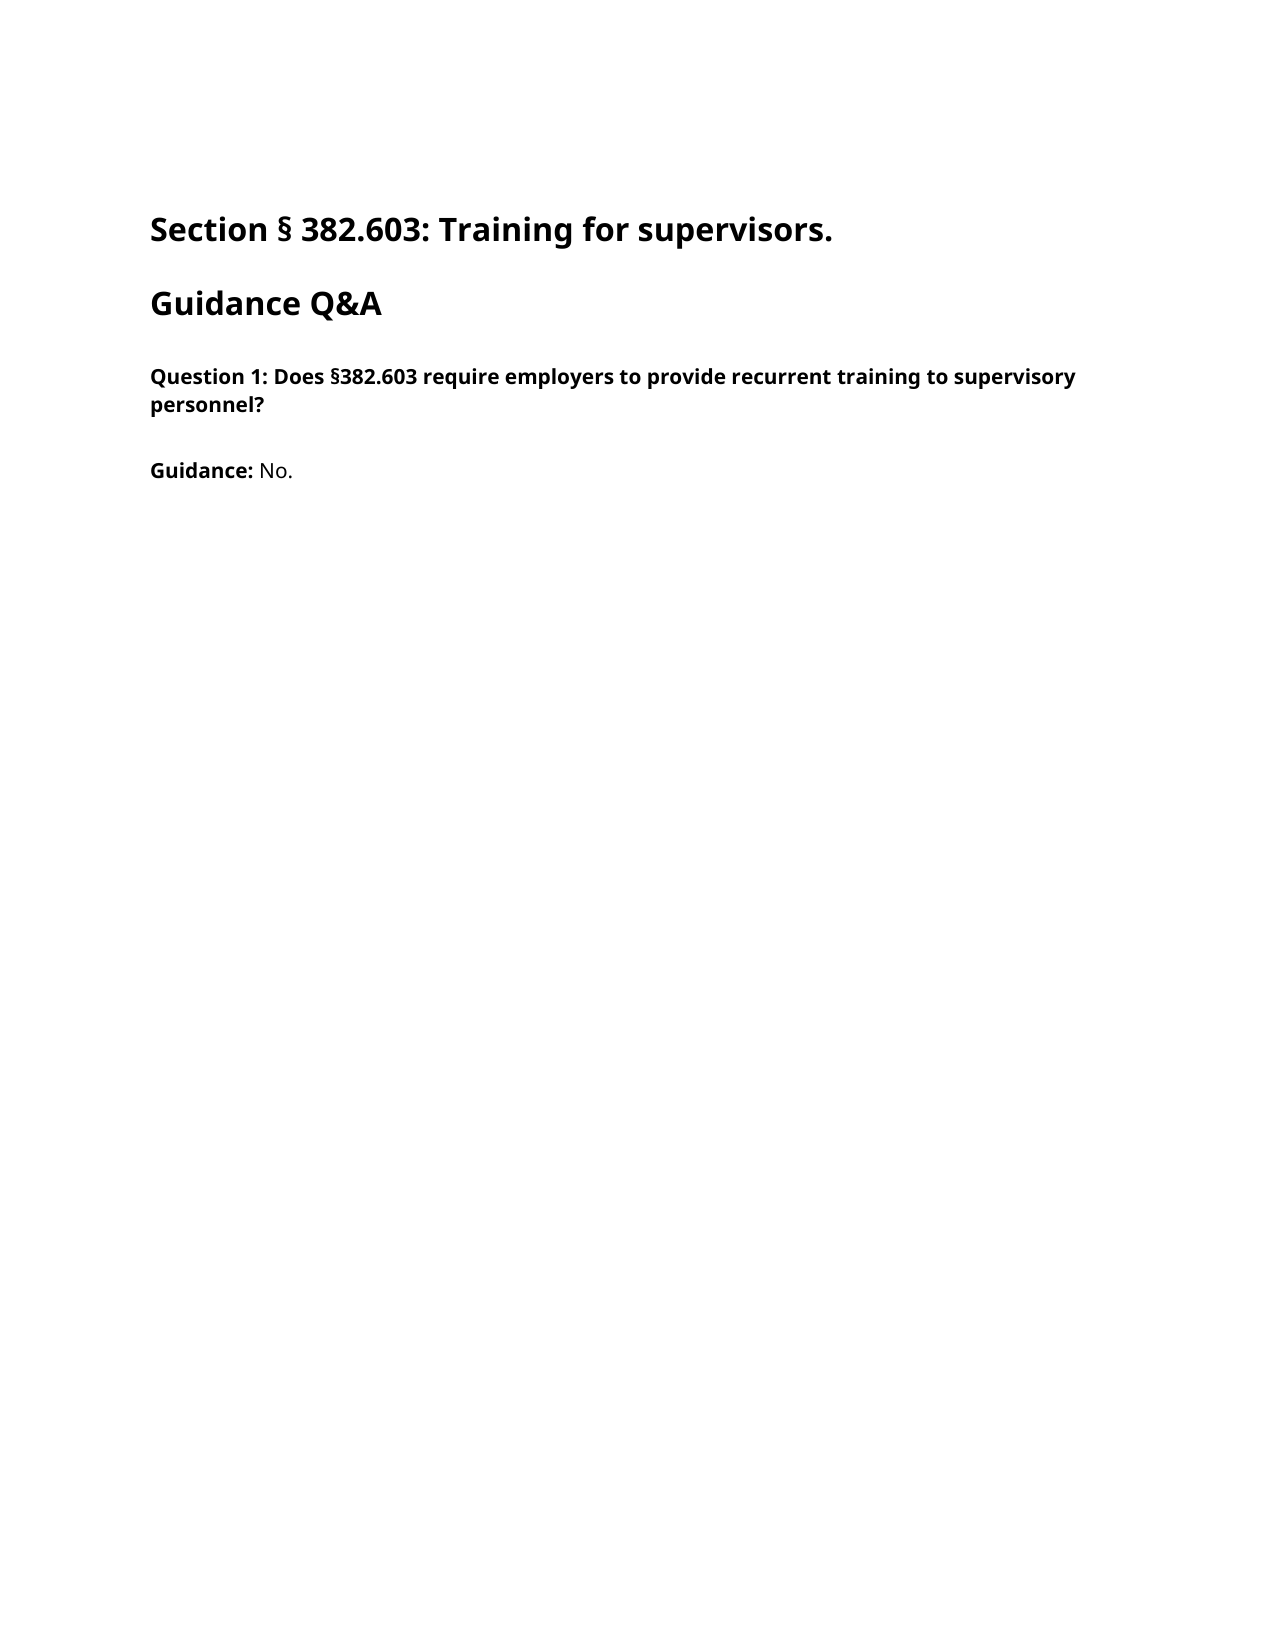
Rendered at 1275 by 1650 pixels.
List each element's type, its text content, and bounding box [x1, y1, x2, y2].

text Section § 382.603: Training for supervisors. [150, 207, 1125, 251]
subtitle Guidance Q&A [150, 280, 1125, 324]
text Guidance: No. [150, 456, 1125, 485]
text Question 1: Does §382.603 require employers to provide recurrent training to supervisory personnel? [150, 362, 1125, 419]
